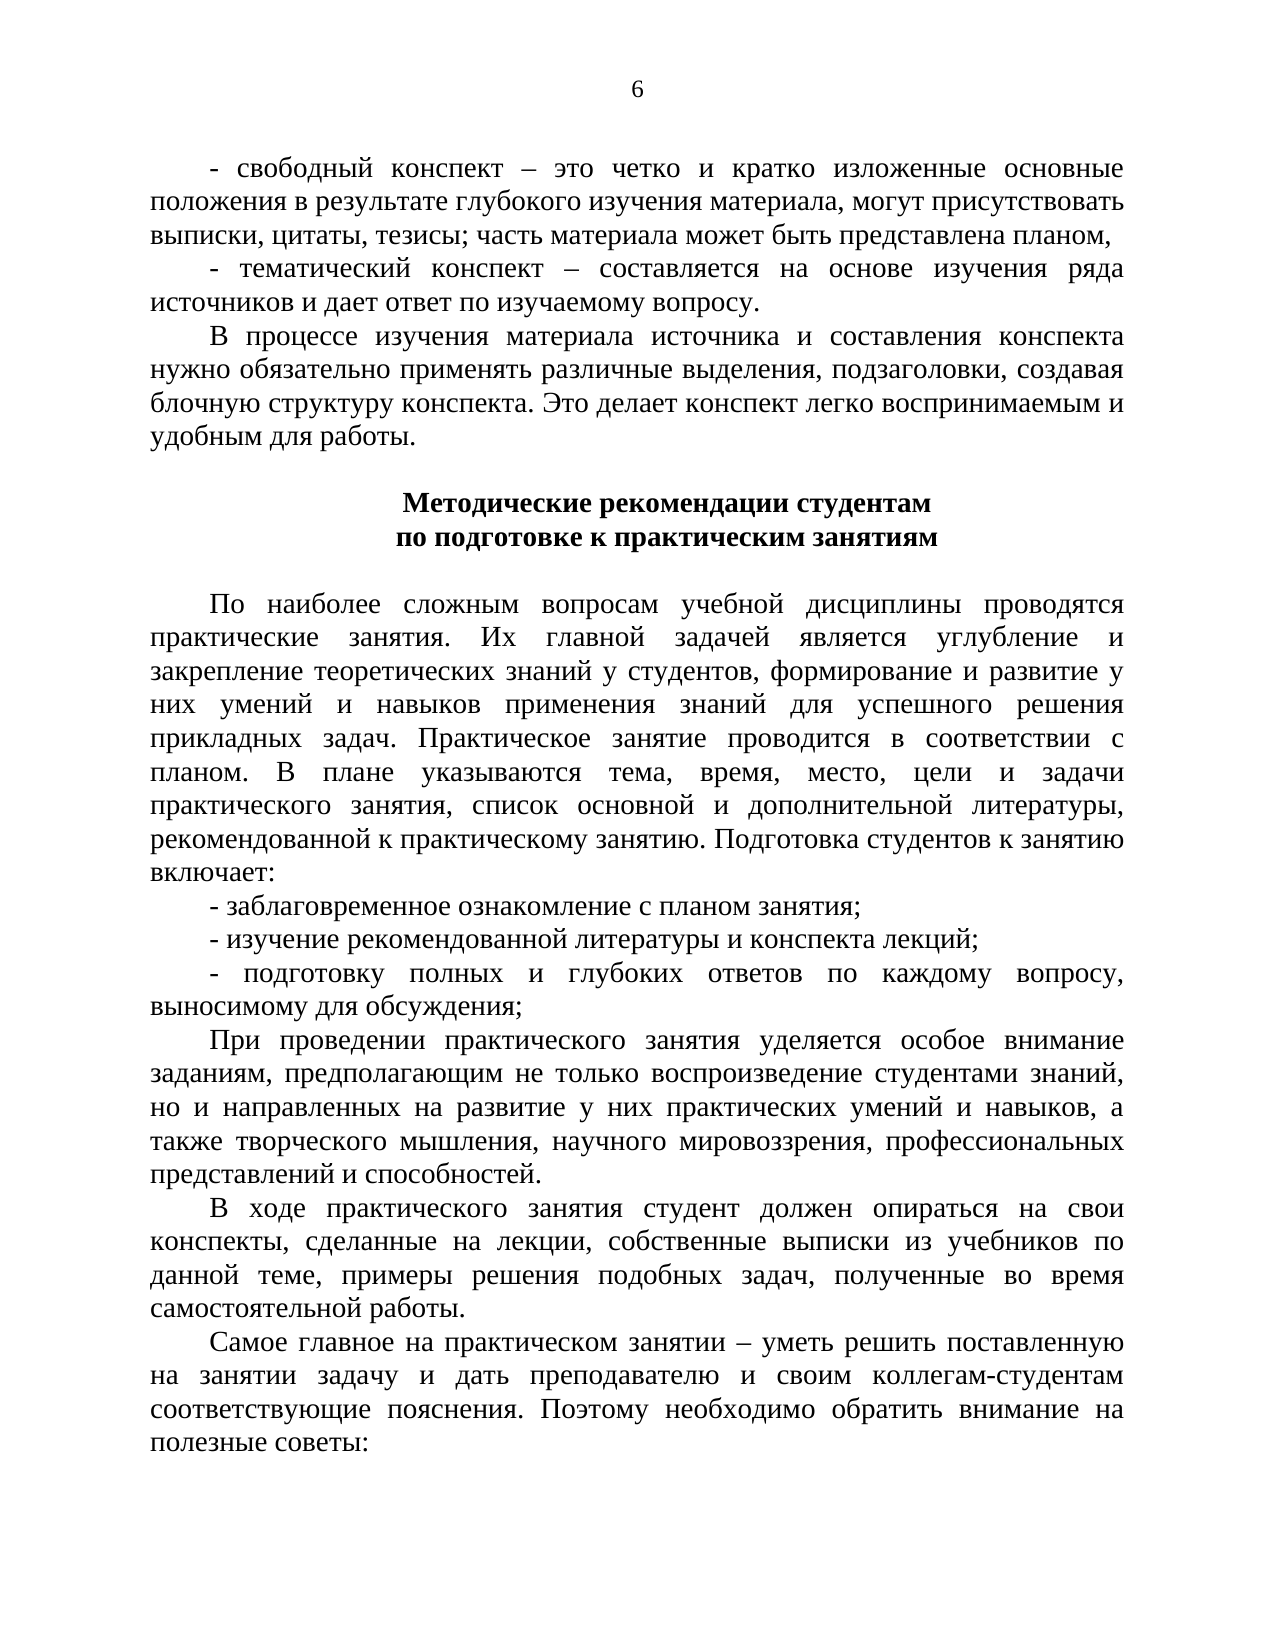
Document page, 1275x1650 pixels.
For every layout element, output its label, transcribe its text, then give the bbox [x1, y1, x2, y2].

text - подготовку полных и глубоких ответов по каждому вопросу, выносимому для обсуждения; [150, 955, 1125, 1022]
text По наиболее сложным вопросам учебной дисциплины проводятся практические занятия. Их главной задачей является углубление и закрепление теоретических знаний у студентов, формирование и развитие у них умений и навыков применения знаний для успешного решения прикладных задач. Практическое занятие проводится в соответствии с планом. В плане указываются тема, время, место, цели и задачи практического занятия, список основной и дополнительной литературы, рекомендованной к практическому занятию. Подготовка студентов к занятию включает: [150, 586, 1125, 888]
text - тематический конспект – составляется на основе изучения ряда источников и дает ответ по изучаемому вопросу. [150, 251, 1125, 318]
text - заблаговременное ознакомление с планом занятия; [150, 888, 1125, 921]
text При проведении практического занятия уделяется особое внимание заданиям, предполагающим не только воспроизведение студентами знаний, но и направленных на развитие у них практических умений и навыков, а также творческого мышления, научного мировоззрения, профессиональных представлений и способностей. [150, 1022, 1125, 1190]
text по подготовке к практическим занятиям [150, 519, 1125, 552]
text Самое главное на практическом занятии – уметь решить поставленную на занятии задачу и дать преподавателю и своим коллегам-студентам соответствующие пояснения. Поэтому необходимо обратить внимание на полезные советы: [150, 1324, 1125, 1458]
text В процессе изучения материала источника и составления конспекта нужно обязательно применять различные выделения, подзаголовки, создавая блочную структуру конспекта. Это делает конспект легко воспринимаемым и удобным для работы. [150, 318, 1125, 452]
text В ходе практического занятия студент должен опираться на свои конспекты, сделанные на лекции, собственные выписки из учебников по данной теме, примеры решения подобных задач, полученные во время самостоятельной работы. [150, 1190, 1125, 1324]
text Методические рекомендации студентам [150, 485, 1125, 519]
text - свободный конспект – это четко и кратко изложенные основные положения в результате глубокого изучения материала, могут присутствовать выписки, цитаты, тезисы; часть материала может быть представлена планом, [150, 150, 1125, 251]
text - изучение рекомендованной литературы и конспекта лекций; [150, 921, 1125, 955]
